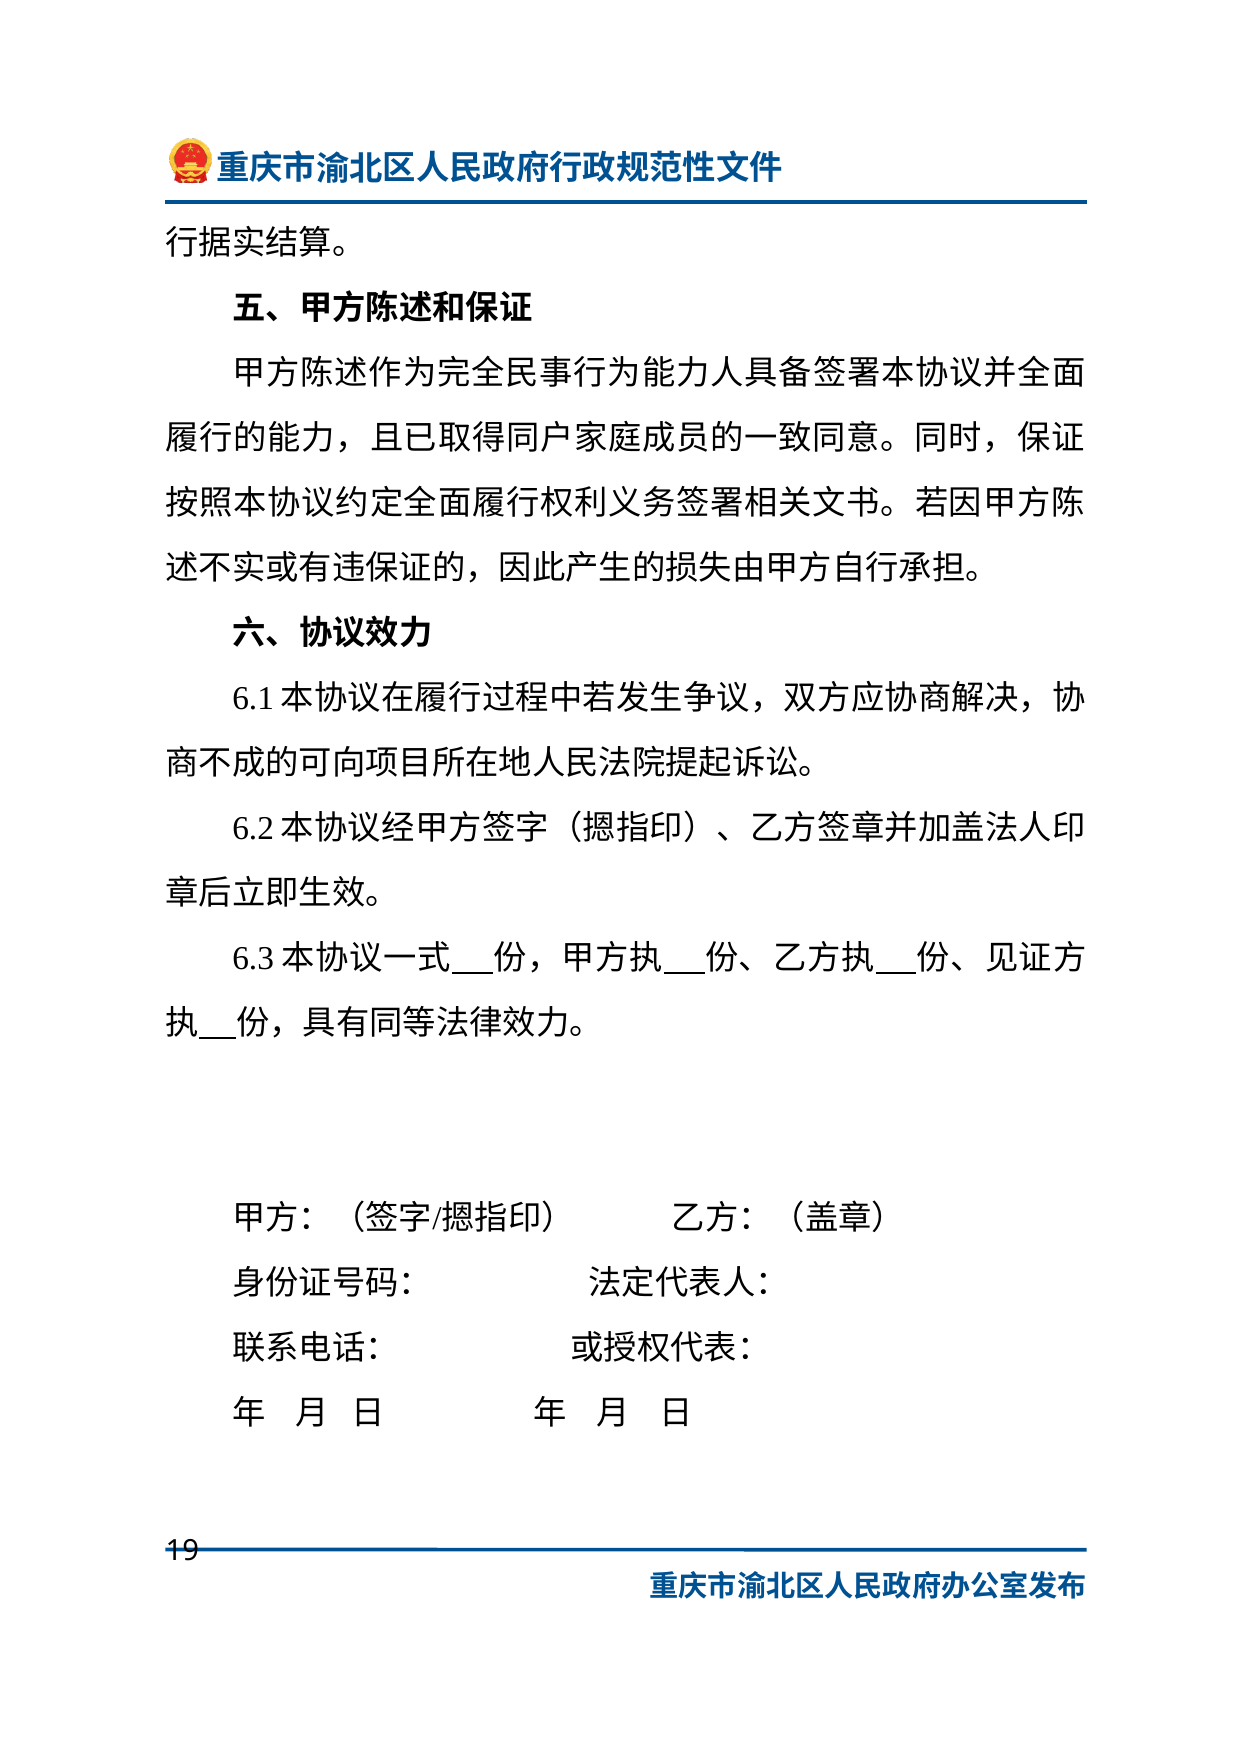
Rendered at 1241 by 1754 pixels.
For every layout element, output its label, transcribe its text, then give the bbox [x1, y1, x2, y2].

text 年 月 日 年 月 日 [165, 1377, 1087, 1442]
text 五、甲方陈述和保证 [165, 272, 1087, 337]
text 4.2甲乙双方确认本协议3.1整治费用总额为暂定费用，最终以竣工验收表作为结算依据，采取“多退少补”的原则，进行据实结算。 [165, 207, 1087, 272]
picture [165, 136, 216, 187]
text 联系电话： 或授权代表： [165, 1312, 1087, 1377]
text 6.3本协议一式 份，甲方执 份、乙方执 份、见证方执 份，具有同等法律效力。 [165, 922, 1087, 1052]
text 甲方：（签字/摁指印） 乙方：（盖章） [165, 1182, 1087, 1247]
text 六、协议效力 [165, 597, 1087, 662]
text 身份证号码： 法定代表人： [165, 1247, 1087, 1312]
text 6.2本协议经甲方签字（摁指印）、乙方签章并加盖法人印章后立即生效。 [165, 792, 1087, 922]
text 甲方陈述作为完全民事行为能力人具备签署本协议并全面履行的能力，且已取得同户家庭成员的一致同意。同时，保证按照本协议约定全面履行权利义务签署相关文书。若因甲方陈述不实或有违保证的，因此产生的损失由甲方自行承担。 [165, 337, 1087, 597]
text 6.1本协议在履行过程中若发生争议，双方应协商解决，协商不成的可向项目所在地人民法院提起诉讼。 [165, 662, 1087, 792]
